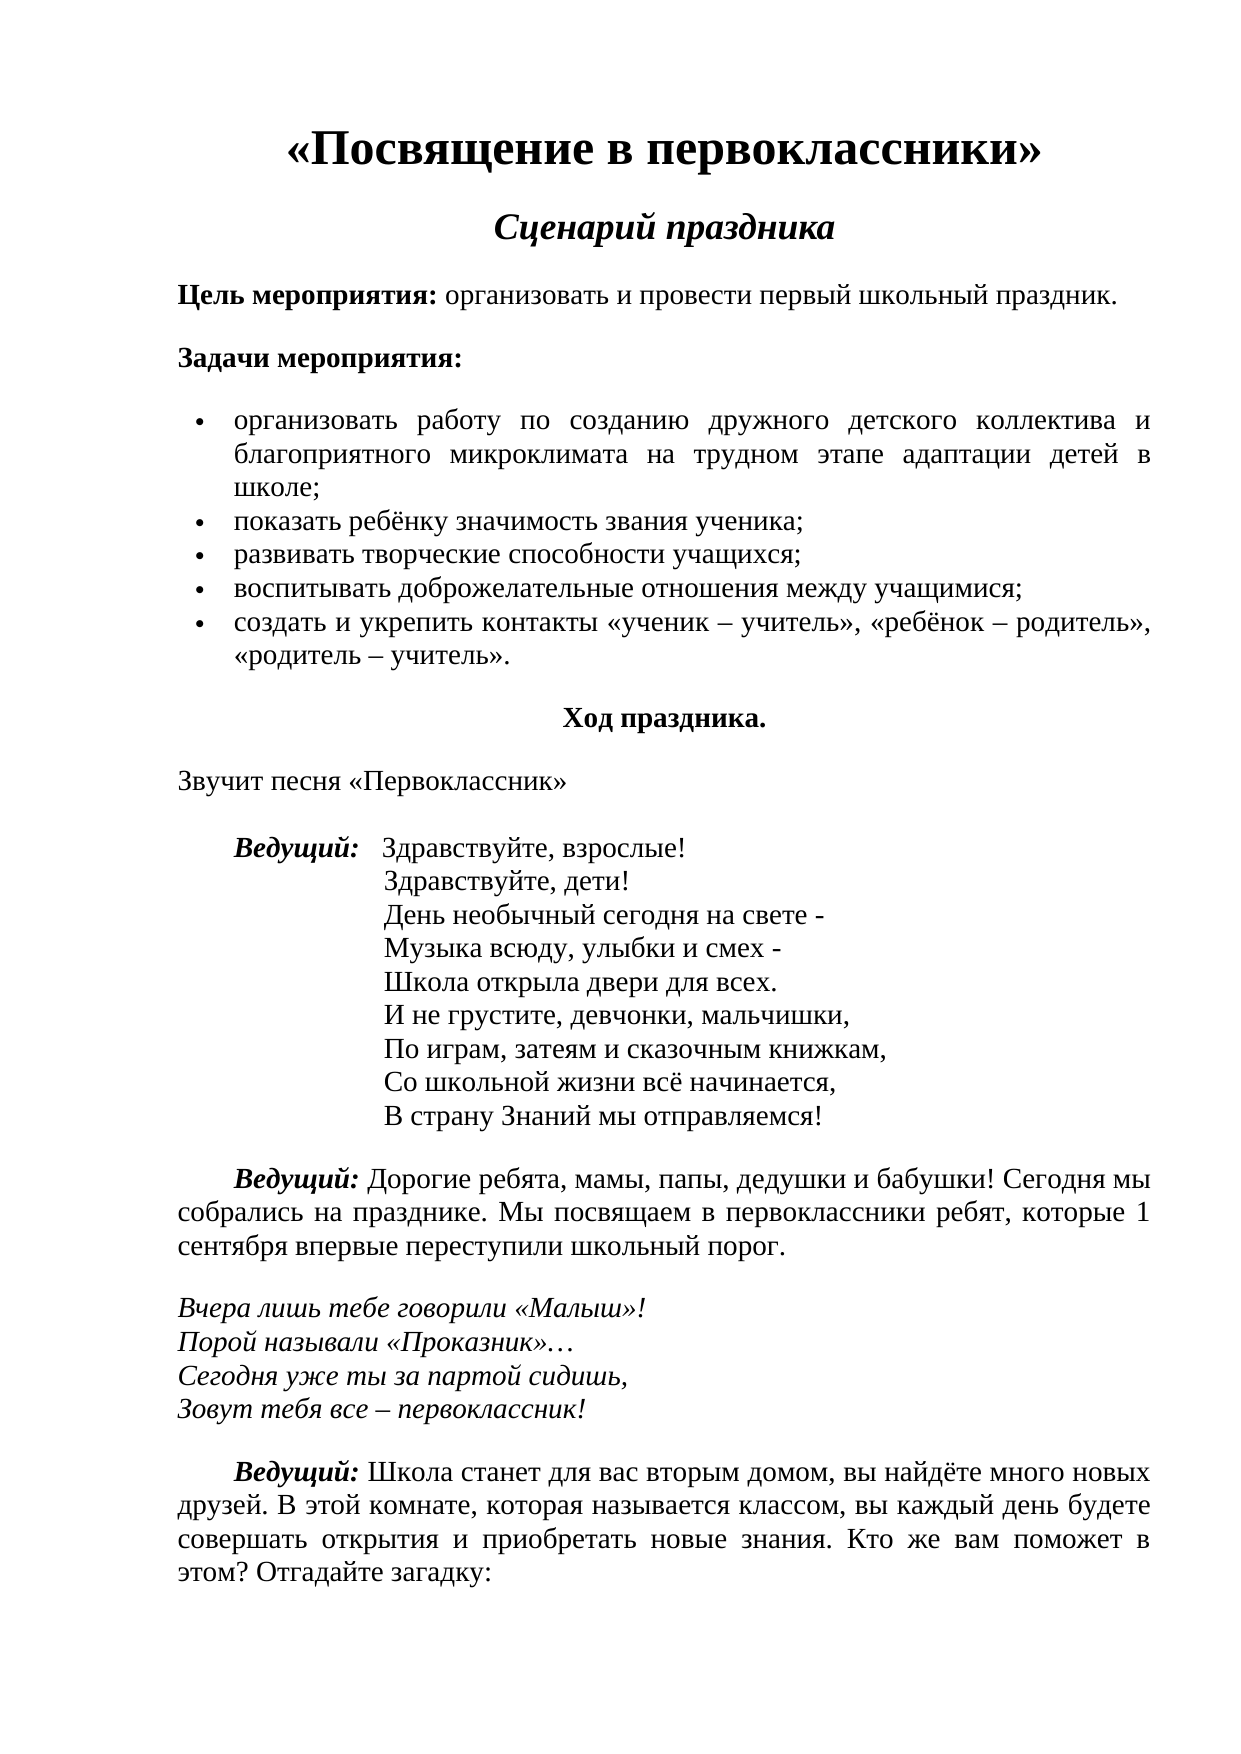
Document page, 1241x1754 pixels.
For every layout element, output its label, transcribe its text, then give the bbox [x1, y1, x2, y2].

text Цель мероприятия: организовать и провести первый школьный праздник. [177, 277, 1152, 311]
text Ведущий: Здравствуйте, взрослые! [177, 830, 1152, 863]
text Школа открыла двери для всех. [177, 964, 1152, 997]
text Ведущий: Школа станет для вас вторым домом, вы найдёте много новых друзей. В этой комнате, которая называется классом, вы каждый день будете совершать открытия и приобретать новые знания. Кто же вам поможет в этом? Отгадайте загадку: [177, 1454, 1152, 1588]
text Музыка всюду, улыбки и смех - [177, 930, 1152, 964]
list организовать работу по созданию дружного детского коллектива и благоприятного микроклимата на трудном этапе адаптации детей в школе; [196, 402, 1152, 503]
subtitle «Посвящение в первоклассники» [177, 118, 1152, 176]
list развивать творческие способности учащихся; [196, 537, 1152, 570]
text Ход праздника. [177, 700, 1152, 733]
text День необычный сегодня на свете - [177, 897, 1152, 930]
text И не грустите, девчонки, мальчишки, [177, 997, 1152, 1031]
text Задачи мероприятия: [177, 340, 1152, 373]
text Вчера лишь тебе говорили «Малыш»! Порой называли «Проказник»… Сегодня уже ты за партой сидишь, Зовут тебя все – первоклассник! [177, 1291, 1152, 1425]
list воспитывать доброжелательные отношения между учащимися; [196, 570, 1152, 604]
list создать и укрепить контакты «ученик – учитель», «ребёнок – родитель», «родитель – учитель». [196, 604, 1152, 671]
text Здравствуйте, дети! [177, 863, 1152, 897]
text Со школьной жизни всё начинается, [177, 1064, 1152, 1098]
text В страну Знаний мы отправляемся! [177, 1098, 1152, 1132]
list показать ребёнку значимость звания ученика; [196, 503, 1152, 537]
subtitle Сценарий праздника [177, 205, 1152, 248]
text Звучит песня «Первоклассник» [177, 763, 1152, 796]
text По играм, затеям и сказочным книжкам, [177, 1031, 1152, 1064]
text Ведущий: Дорогие ребята, мамы, папы, дедушки и бабушки! Сегодня мы собрались на празднике. Мы посвящаем в первоклассники ребят, которые 1 сентября впервые переступили школьный порог. [177, 1161, 1152, 1261]
